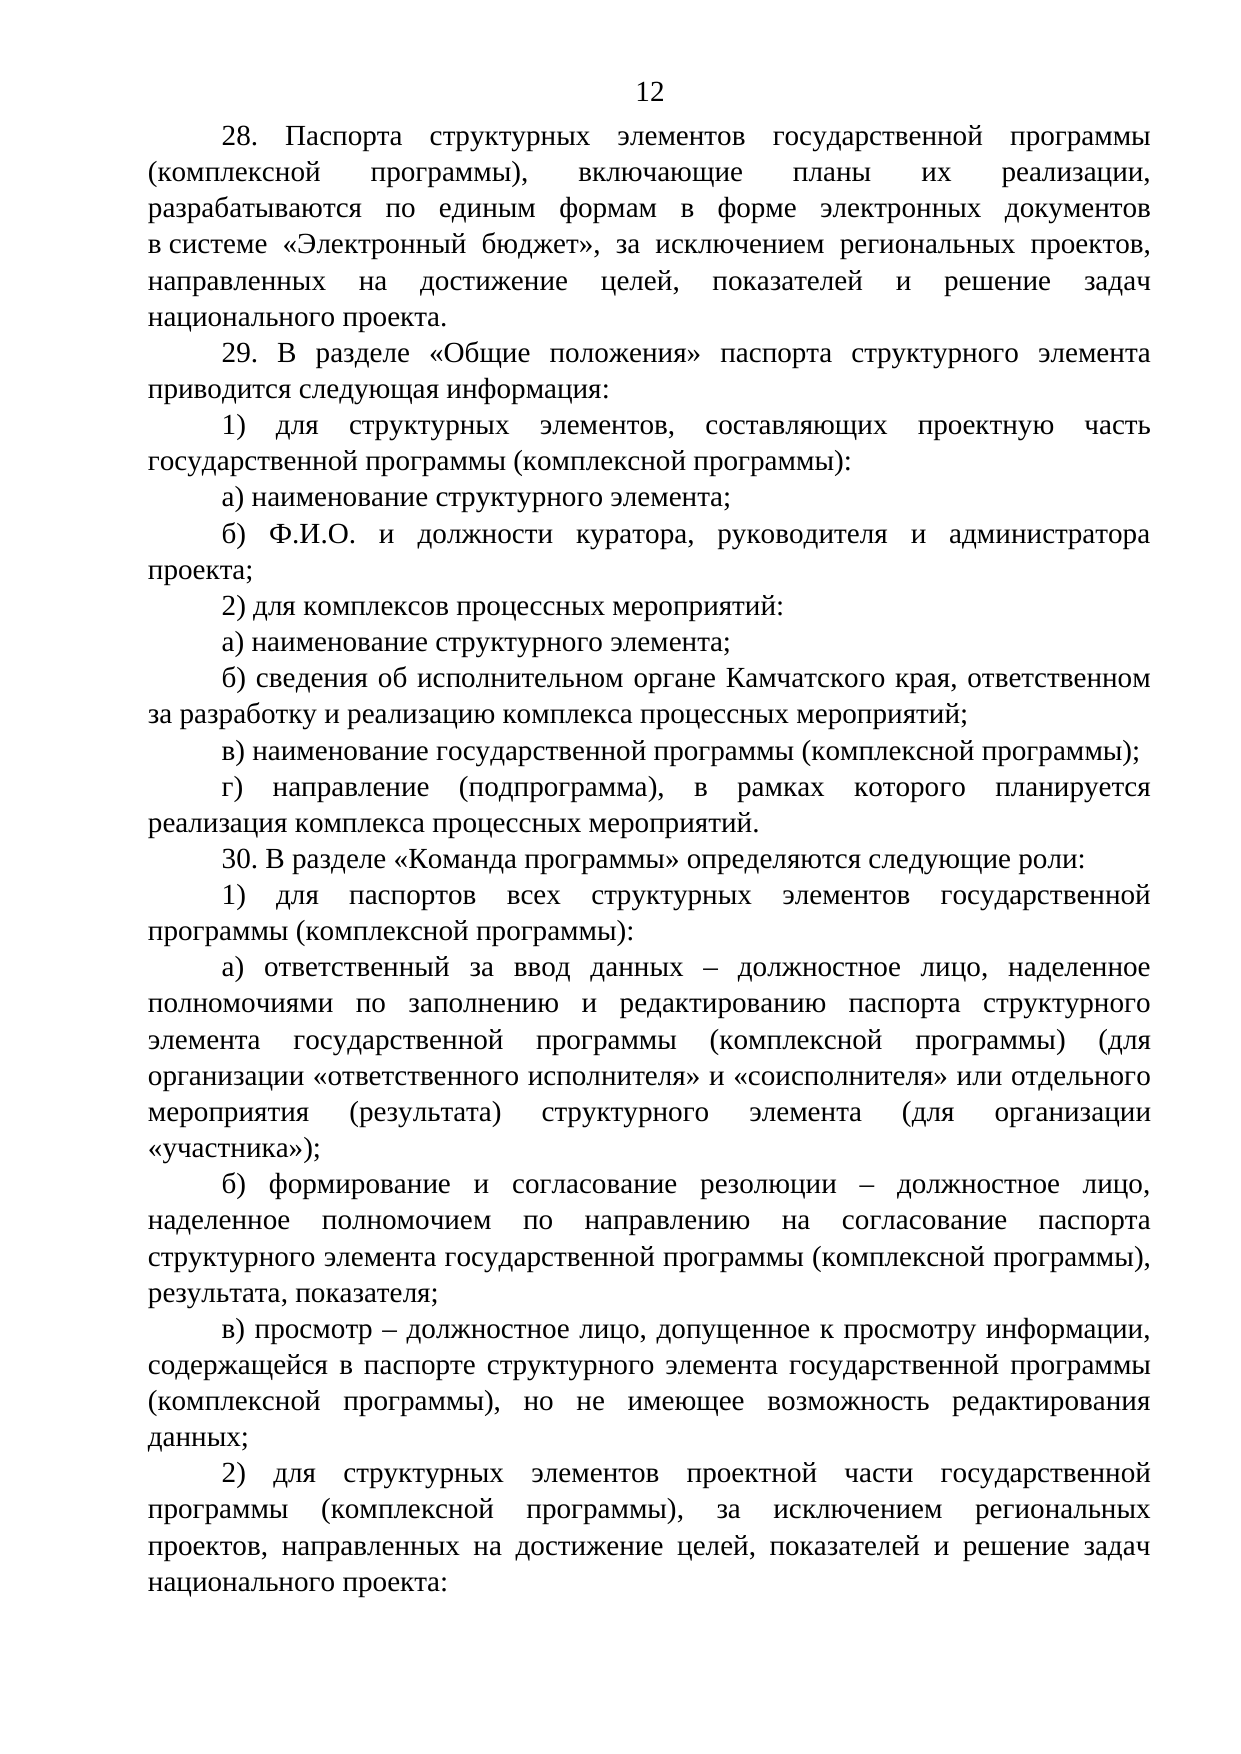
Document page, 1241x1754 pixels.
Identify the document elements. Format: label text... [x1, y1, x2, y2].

text в) просмотр – должностное лицо, допущенное к просмотру информации, содержащейся в паспорте структурного элемента государственной программы (комплексной программы), но не имеющее возможность редактирования данных; [148, 1311, 1152, 1453]
text б) сведения об исполнительном органе Камчатского края, ответственном за разработку и реализацию комплекса процессных мероприятий; [148, 660, 1152, 730]
text 2) для структурных элементов проектной части государственной программы (комплексной программы), за исключением региональных проектов, направленных на достижение целей, показателей и решение задач национального проекта: [148, 1456, 1152, 1597]
text 1) для структурных элементов, составляющих проектную часть государственной программы (комплексной программы): [148, 407, 1152, 477]
text а) ответственный за ввод данных – должностное лицо, наделенное полномочиями по заполнению и редактированию паспорта структурного элемента государственной программы (комплексной программы) (для организации «ответственного исполнителя» и «соисполнителя» или отдельного мероприятия (результата) структурного элемента (для организации «участника»); [148, 949, 1152, 1164]
text 29. В разделе «Общие положения» паспорта структурного элемента приводится следующая информация: [148, 335, 1152, 405]
text 1) для паспортов всех структурных элементов государственной программы (комплексной программы): [148, 877, 1152, 947]
text а) наименование структурного элемента; [148, 479, 1152, 513]
text 30. В разделе «Команда программы» определяются следующие роли: [148, 841, 1152, 874]
text 28. Паспорта структурных элементов государственной программы (комплексной программы), включающие планы их реализации, разрабатываются по единым формам в форме электронных документов в системе «Электронный бюджет», за исключением региональных проектов, направленных на достижение целей, показателей и решение задач национального проекта. [148, 118, 1152, 332]
text в) наименование государственной программы (комплексной программы); [148, 733, 1152, 766]
text г) направление (подпрограмма), в рамках которого планируется реализация комплекса процессных мероприятий. [148, 769, 1152, 838]
text б) формирование и согласование резолюции – должностное лицо, наделенное полномочием по направлению на согласование паспорта структурного элемента государственной программы (комплексной программы), результата, показателя; [148, 1166, 1152, 1308]
text 2) для комплексов процессных мероприятий: [148, 588, 1152, 622]
text а) наименование структурного элемента; [148, 624, 1152, 658]
text б) Ф.И.О. и должности куратора, руководителя и администратора проекта; [148, 516, 1152, 585]
